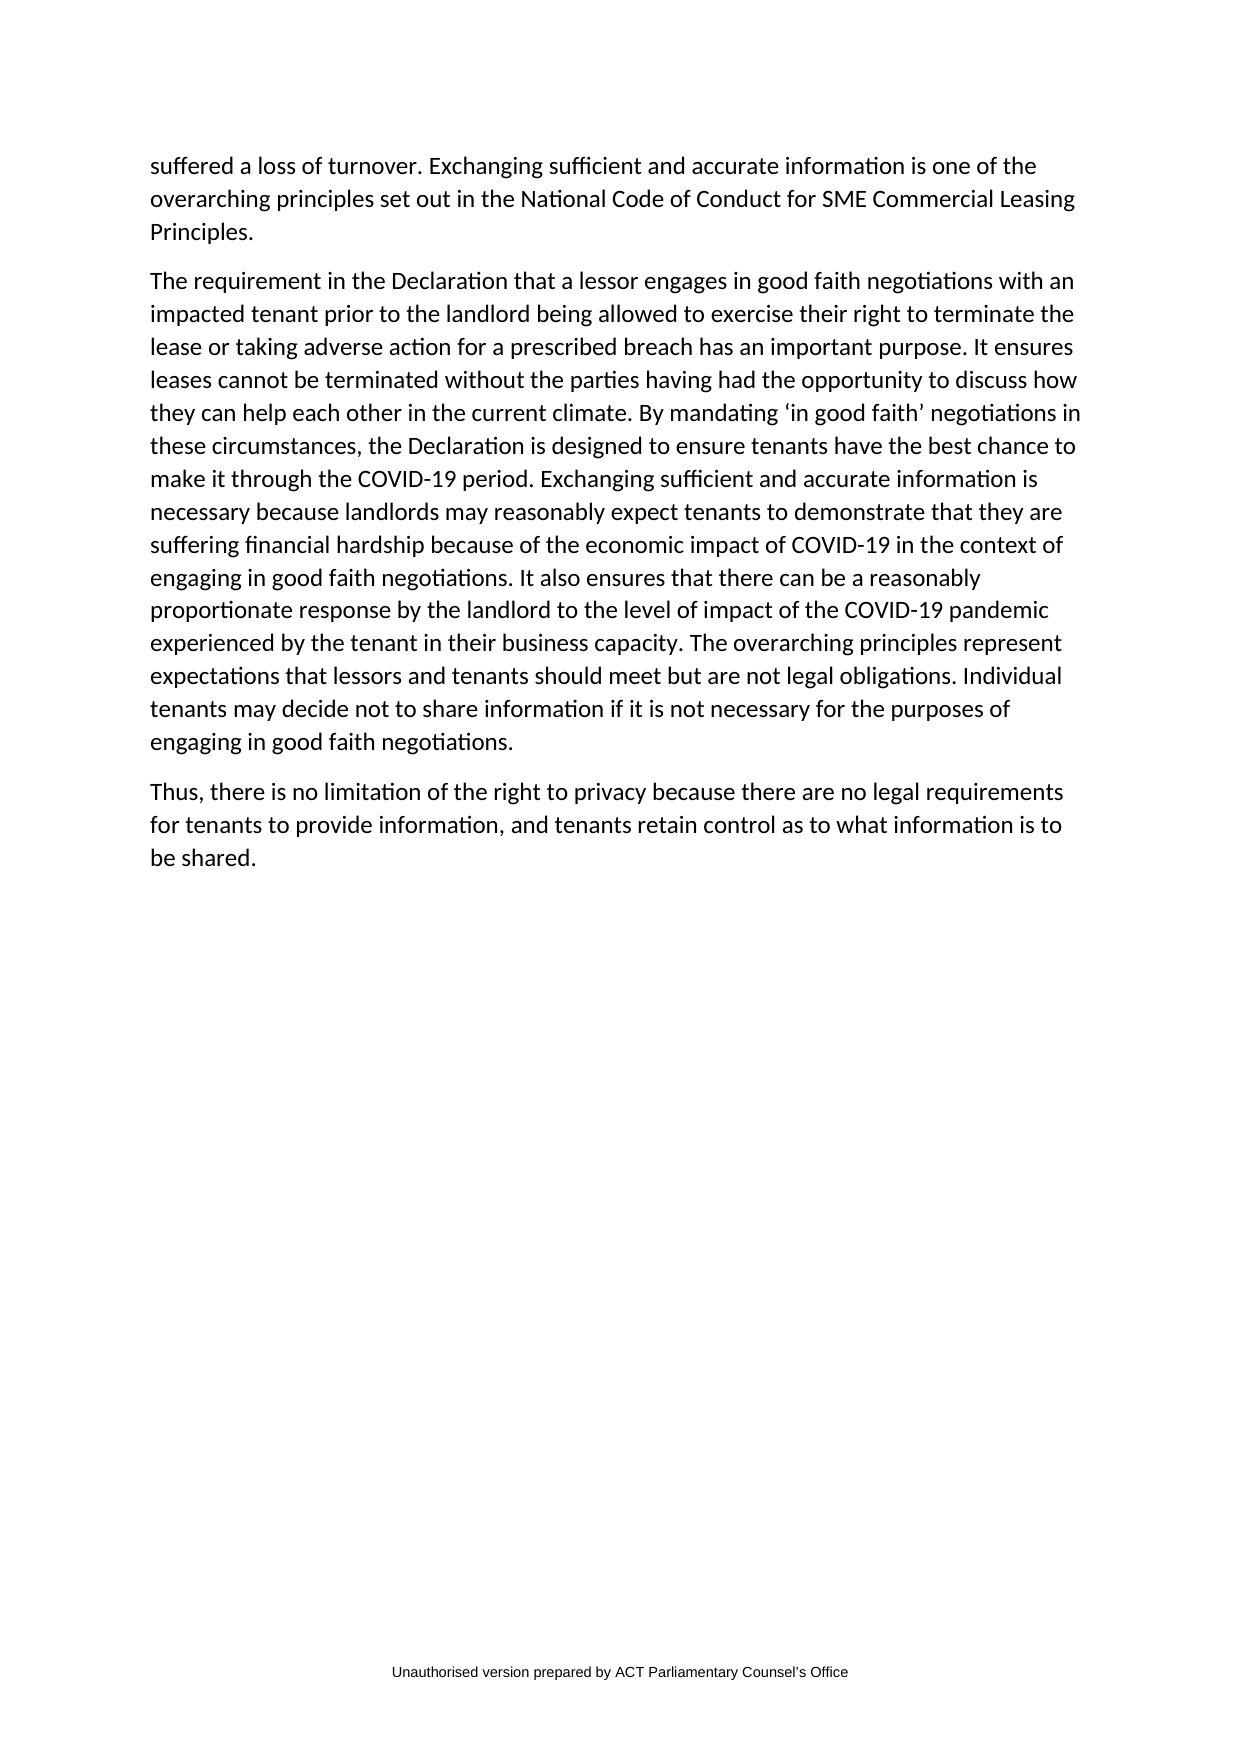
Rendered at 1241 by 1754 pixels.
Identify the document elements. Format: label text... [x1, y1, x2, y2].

text Thus, there is no limitation of the right to privacy because there are no legal requirements for tenants to provide information, and tenants retain control as to what information is to be shared. [150, 776, 1090, 872]
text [150, 150, 1090, 246]
text The requirement in the Declaration that a lessor engages in good faith negotiations with an impacted tenant prior to the landlord being allowed to exercise their right to terminate the lease or taking adverse action for a prescribed breach has an important purpose. It ensures leases cannot be terminated without the parties having had the opportunity to discuss how they can help each other in the current climate. By mandating ‘in good faith’ negotiations in these circumstances, the Declaration is designed to ensure tenants have the best chance to make it through the COVID-19 period. Exchanging sufficient and accurate information is necessary because landlords may reasonably expect tenants to demonstrate that they are suffering financial hardship because of the economic impact of COVID-19 in the context of engaging in good faith negotiations. It also ensures that there can be a reasonably proportionate response by the landlord to the level of impact of the COVID-19 pandemic experienced by the tenant in their business capacity. The overarching principles represent expectations that lessors and tenants should meet but are not legal obligations. Individual tenants may decide not to share information if it is not necessary for the purposes of engaging in good faith negotiations. [150, 265, 1090, 757]
